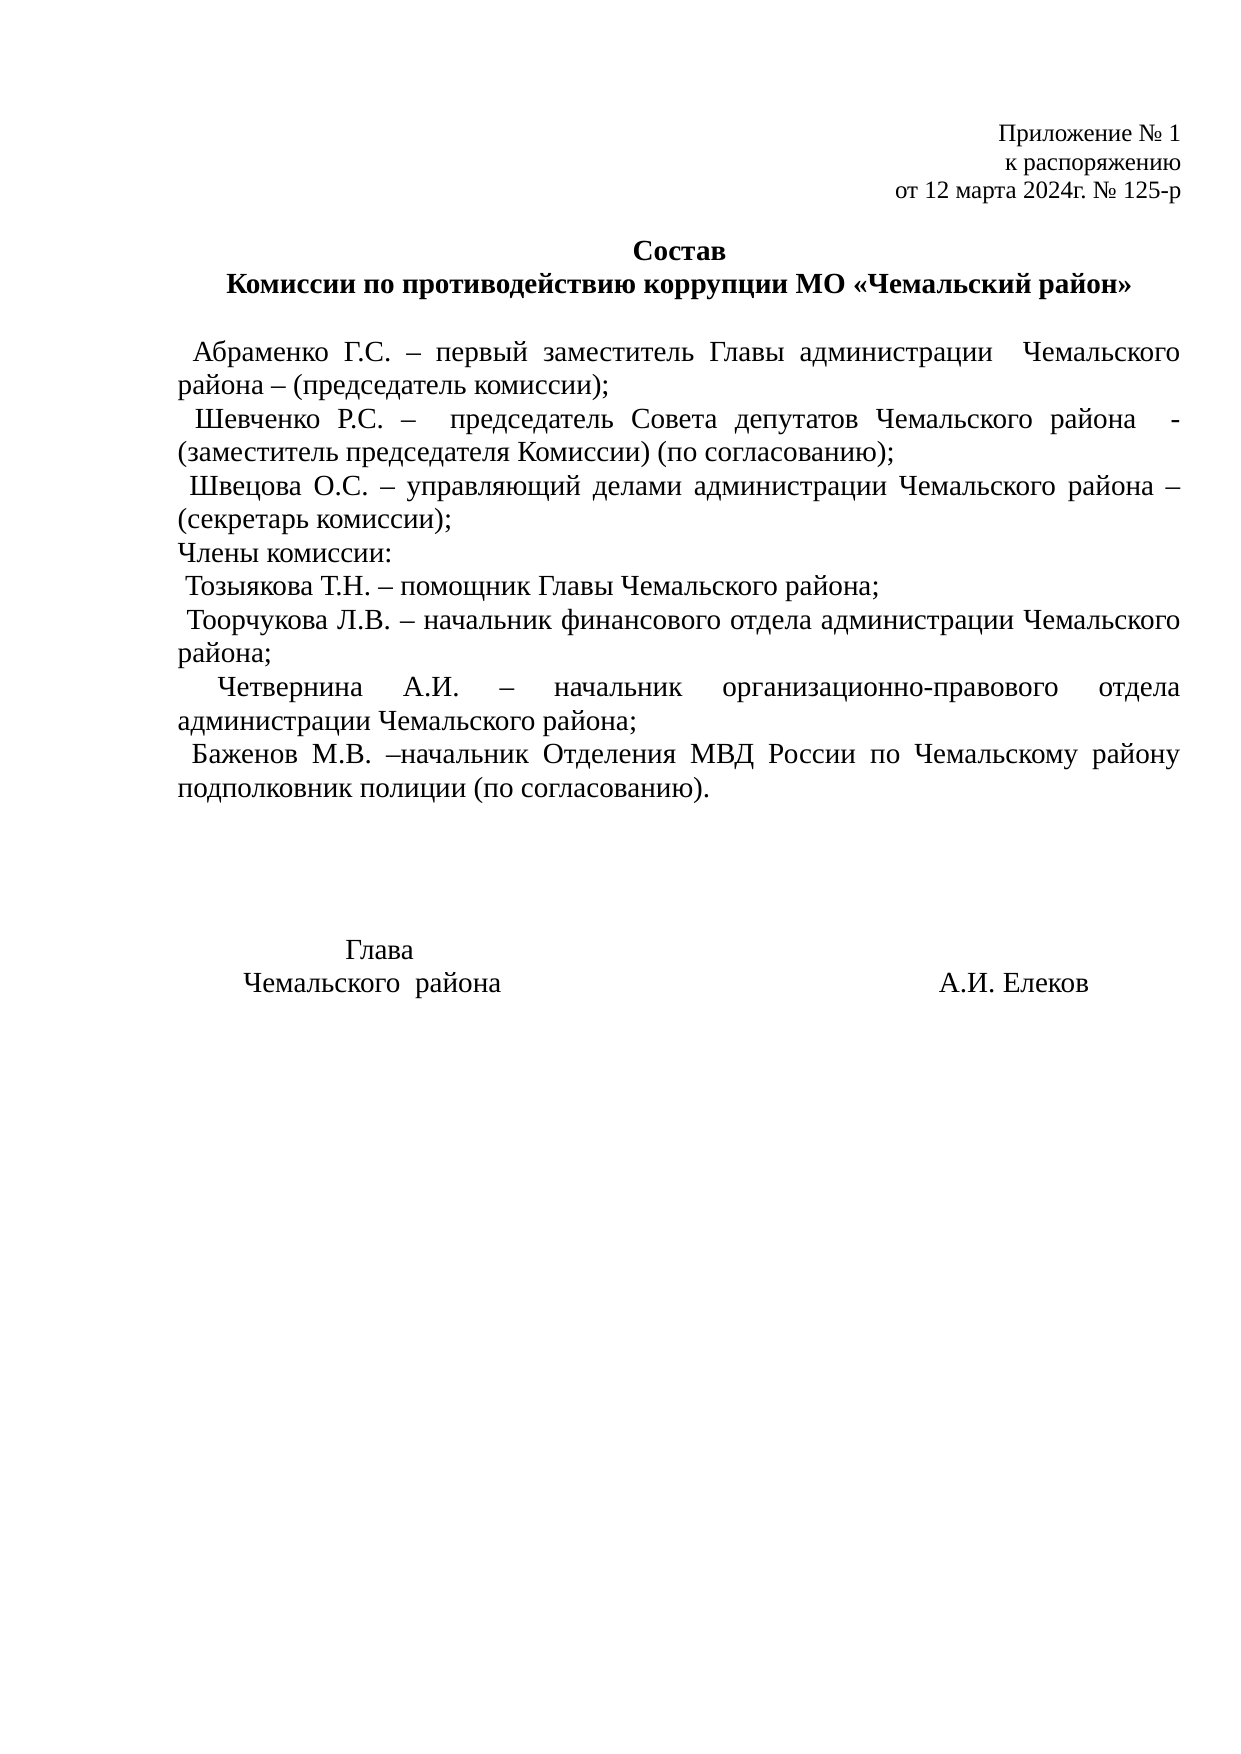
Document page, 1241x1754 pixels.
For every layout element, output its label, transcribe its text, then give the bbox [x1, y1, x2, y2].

text Четвернина А.И. – начальник организационно-правового отдела администрации Чемальского района; [177, 669, 1181, 736]
text Тозыякова Т.Н. – помощник Главы Чемальского района; [177, 568, 1181, 602]
text Шевченко Р.С. – председатель Совета депутатов Чемальского района - (заместитель председателя Комиссии) (по согласованию); [177, 401, 1181, 468]
text Абраменко Г.С. – первый заместитель Главы администрации Чемальского района – (председатель комиссии); [177, 334, 1181, 401]
text к распоряжению [177, 147, 1181, 176]
text Комиссии по противодействию коррупции МО «Чемальский район» [177, 267, 1181, 300]
text Приложение № 1 [177, 118, 1181, 147]
text Чемальского района А.И. Елеков [177, 966, 1181, 999]
text Тоорчукова Л.В. – начальник финансового отдела администрации Чемальского района; [177, 602, 1181, 669]
text Состав [177, 233, 1181, 267]
text Члены комиссии: [177, 535, 1181, 568]
text от 12 марта 2024г. № 125-р [177, 176, 1181, 204]
text Баженов М.В. –начальник Отделения МВД России по Чемальскому району подполковник полиции (по согласованию). [177, 736, 1181, 803]
text Швецова О.С. – управляющий делами администрации Чемальского района – (секретарь комиссии); [177, 468, 1181, 535]
text Глава [177, 932, 1181, 966]
